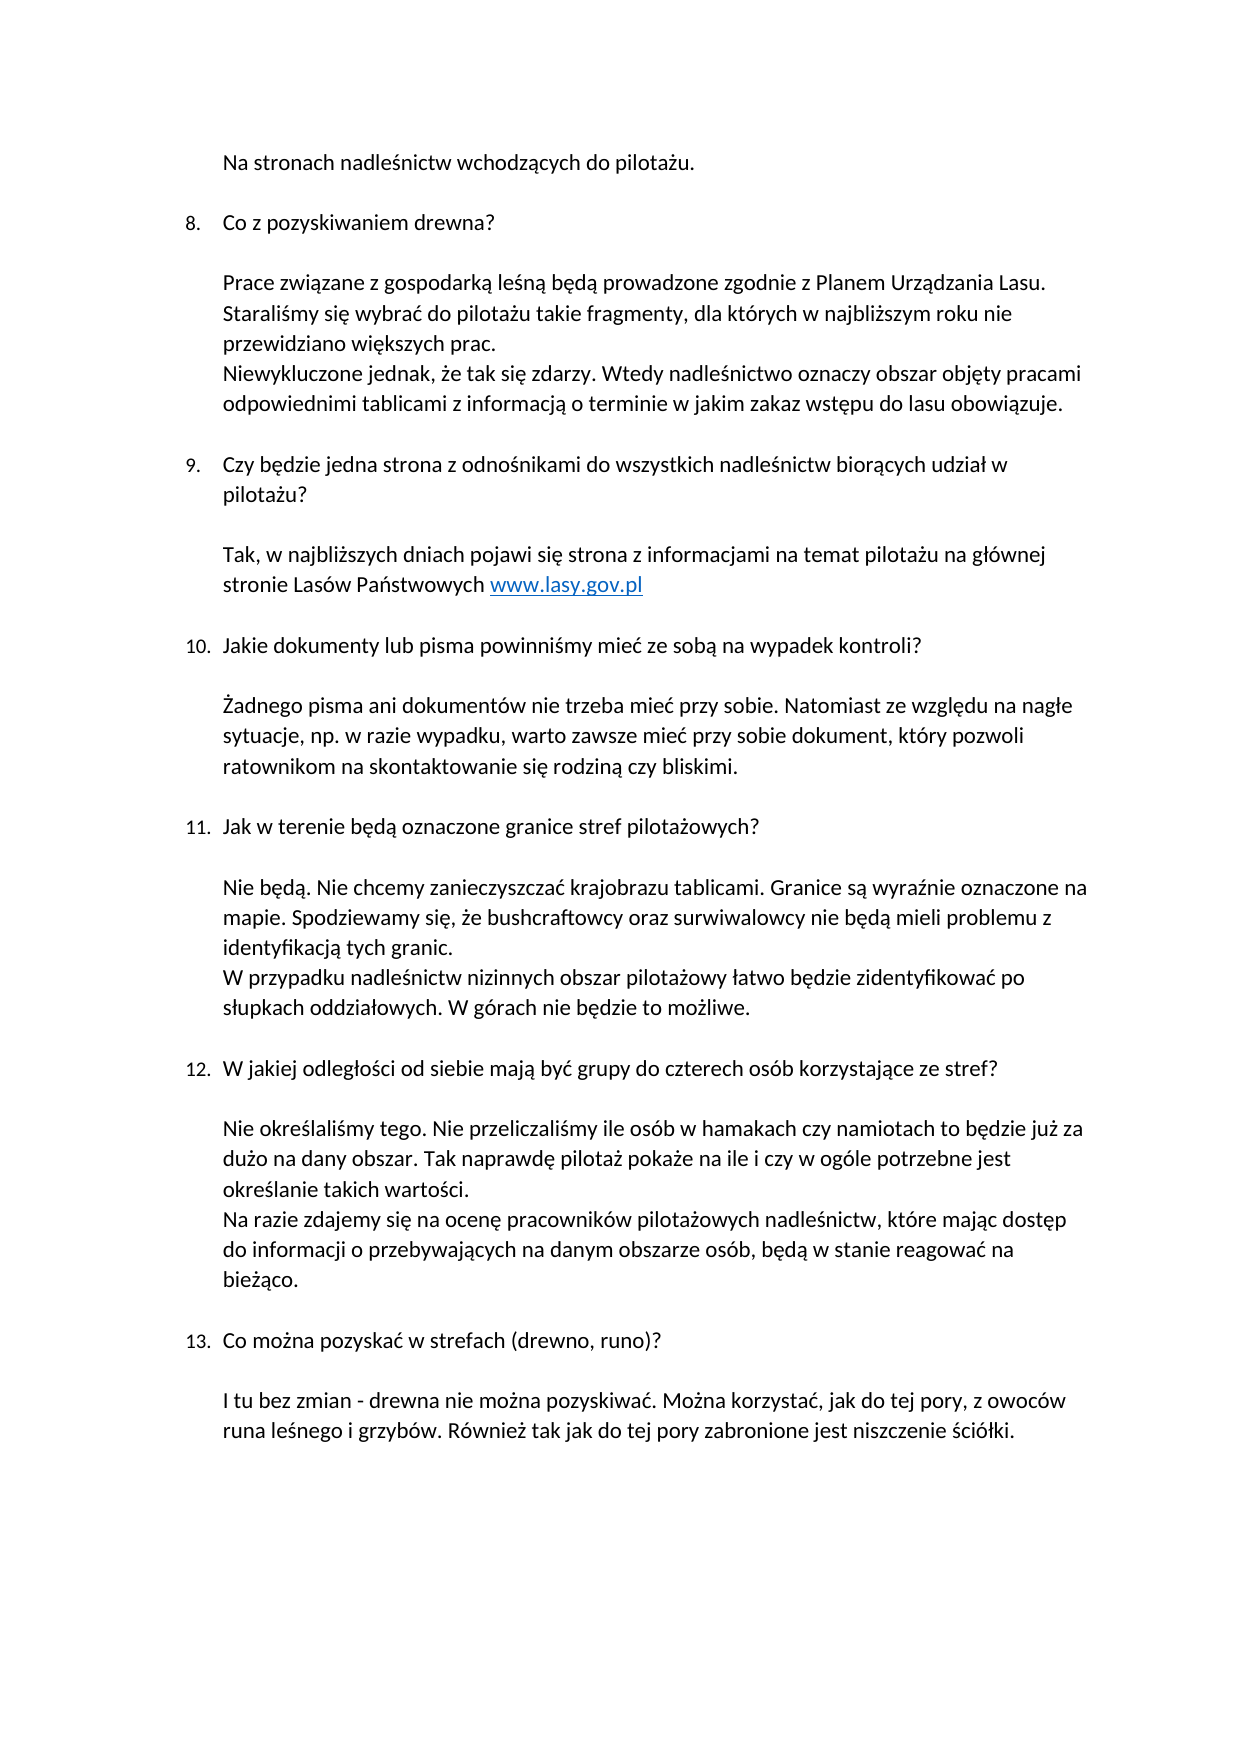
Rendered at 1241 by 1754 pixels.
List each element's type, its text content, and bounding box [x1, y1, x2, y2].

list I tu bez zmian - drewna nie można pozyskiwać. Można korzystać, jak do tej pory, z owoców runa leśnego i grzybów. Również tak jak do tej pory zabronione jest niszczenie ściółki. [223, 1386, 1093, 1444]
list Nie będą. Nie chcemy zanieczyszczać krajobrazu tablicami. Granice są wyraźnie oznaczone na mapie. Spodziewamy się, że bushcraftowcy oraz surwiwalowcy nie będą mieli problemu z identyfikacją tych granic. [223, 873, 1093, 961]
list W przypadku nadleśnictw nizinnych obszar pilotażowy łatwo będzie zidentyfikować po słupkach oddziałowych. W górach nie będzie to możliwe. [223, 963, 1093, 1021]
list Co można pozyskać w strefach (drewno, runo)? [185, 1326, 1093, 1354]
list W jakiej odległości od siebie mają być grupy do czterech osób korzystające ze stref? [185, 1054, 1093, 1082]
list Niewykluczone jednak, że tak się zdarzy. Wtedy nadleśnictwo oznaczy obszar objęty pracami odpowiednimi tablicami z informacją o terminie w jakim zakaz wstępu do lasu obowiązuje. [223, 359, 1093, 417]
list Na stronach nadleśnictw wchodzących do pilotażu. [223, 148, 1093, 176]
list Żadnego pisma ani dokumentów nie trzeba mieć przy sobie. Natomiast ze względu na nagłe sytuacje, np. w razie wypadku, warto zawsze mieć przy sobie dokument, który pozwoli ratownikom na skontaktowanie się rodziną czy bliskimi. [223, 691, 1093, 780]
list Jak w terenie będą oznaczone granice stref pilotażowych? [185, 812, 1093, 840]
list Czy będzie jedna strona z odnośnikami do wszystkich nadleśnictw biorących udział w pilotażu? [185, 450, 1093, 508]
list Jakie dokumenty lub pisma powinniśmy mieć ze sobą na wypadek kontroli? [185, 631, 1093, 659]
list Na razie zdajemy się na ocenę pracowników pilotażowych nadleśnictw, które mając dostęp do informacji o przebywających na danym obszarze osób, będą w stanie reagować na bieżąco. [223, 1205, 1093, 1293]
list Co z pozyskiwaniem drewna? [185, 208, 1093, 236]
list Tak, w najbliższych dniach pojawi się strona z informacjami na temat pilotażu na głównej stronie Lasów Państwowych www.lasy.gov.pl [223, 540, 1093, 598]
list Nie określaliśmy tego. Nie przeliczaliśmy ile osób w hamakach czy namiotach to będzie już za dużo na dany obszar. Tak naprawdę pilotaż pokaże na ile i czy w ogóle potrzebne jest określanie takich wartości. [223, 1114, 1093, 1203]
list Prace związane z gospodarką leśną będą prowadzone zgodnie z Planem Urządzania Lasu. Staraliśmy się wybrać do pilotażu takie fragmenty, dla których w najbliższym roku nie przewidziano większych prac. [223, 268, 1093, 357]
